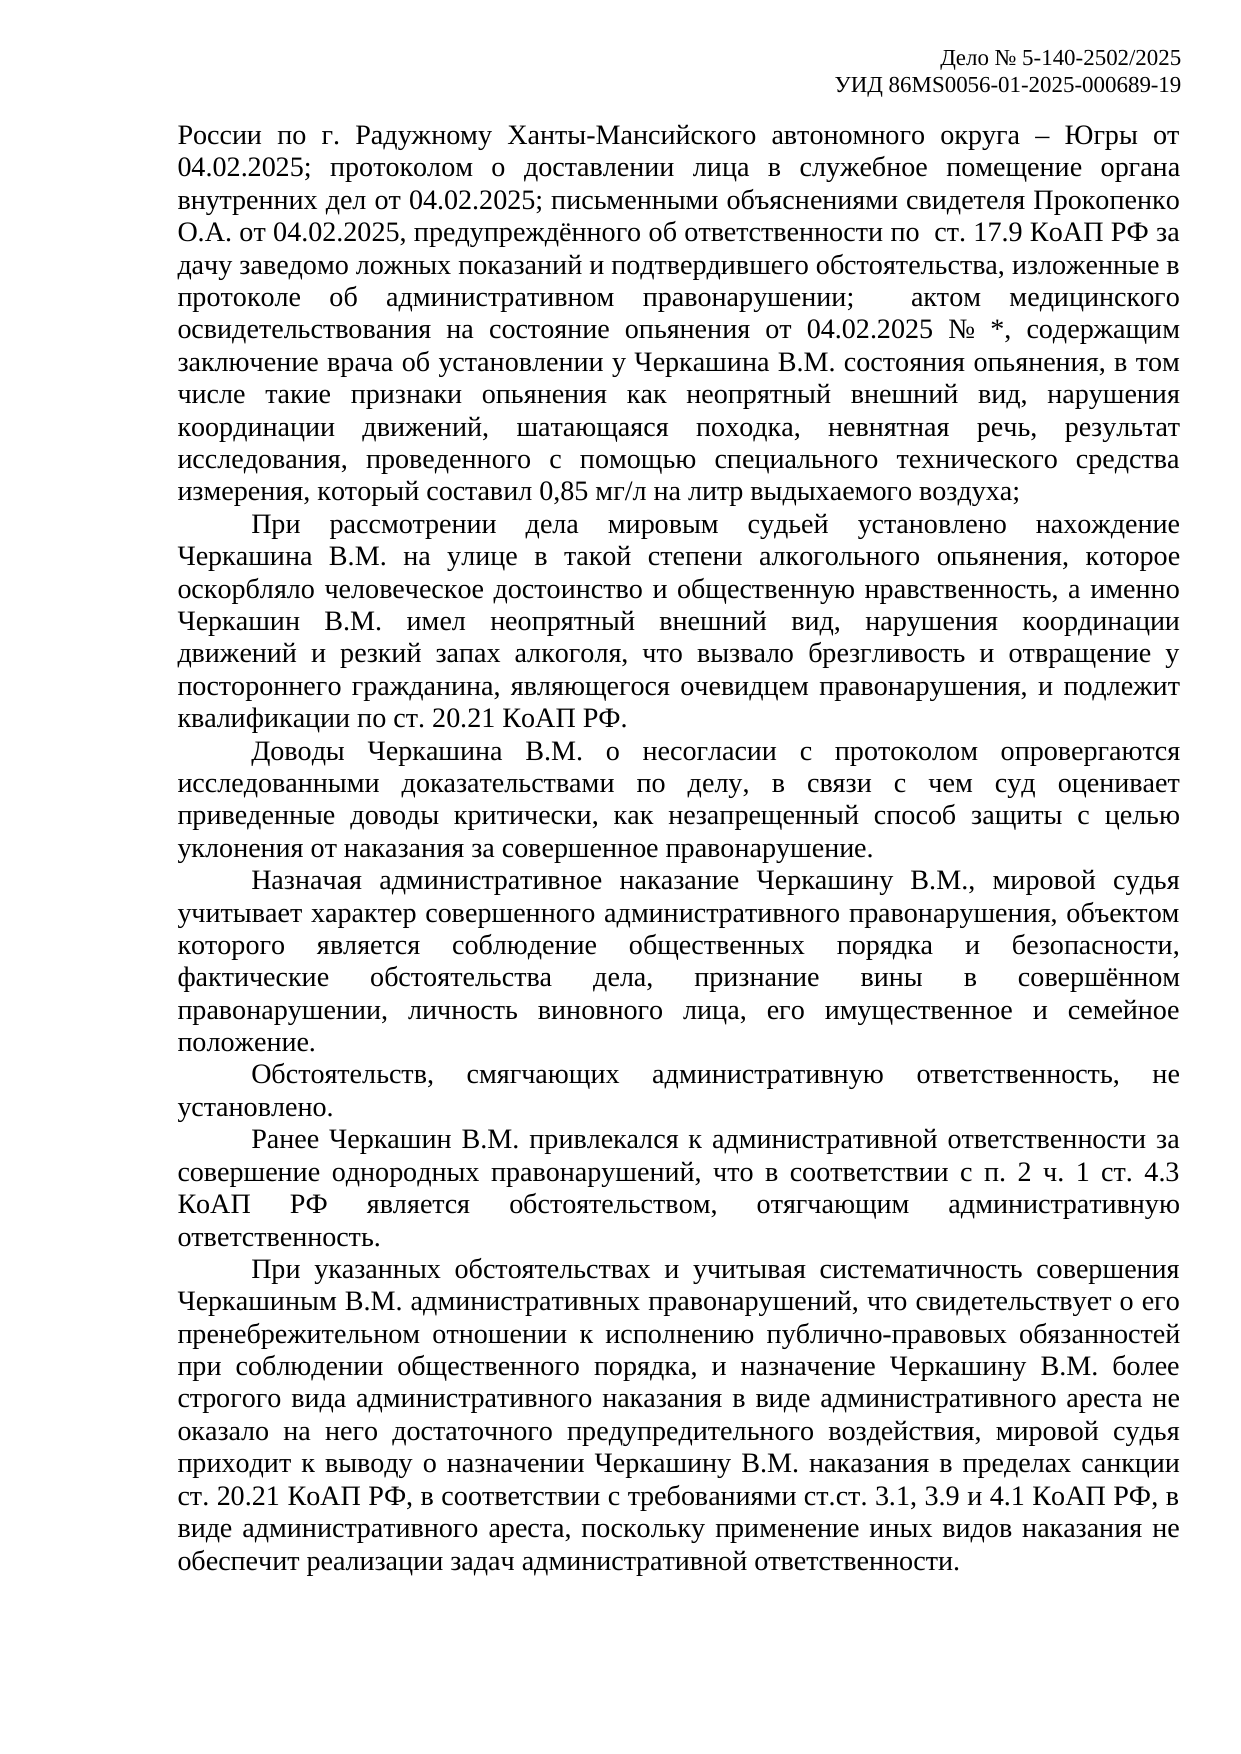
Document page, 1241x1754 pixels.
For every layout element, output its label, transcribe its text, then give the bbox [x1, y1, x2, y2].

text При указанных обстоятельствах и учитывая систематичность совершения Черкашиным В.М. административных правонарушений, что свидетельствует о его пренебрежительном отношении к исполнению публично-правовых обязанностей при соблюдении общественного порядка, и назначение Черкашину В.М. более строгого вида административного наказания в виде административного ареста не оказало на него достаточного предупредительного воздействия, мировой судья приходит к выводу о назначении Черкашину В.М. наказания в пределах санкции ст. 20.21 КоАП РФ, в соответствии с требованиями ст.ст. 3.1, 3.9 и 4.1 КоАП РФ, в виде административного ареста, поскольку применение иных видов наказания не обеспечит реализации задач административной ответственности. [177, 1252, 1181, 1576]
text Обстоятельств, смягчающих административную ответственность, не установлено. [177, 1058, 1181, 1122]
text Доводы Черкашина В.М. о несогласии с протоколом опровергаются исследованными доказательствами по делу, в связи с чем суд оценивает приведенные доводы критически, как незапрещенный способ защиты с целью уклонения от наказания за совершенное правонарушение. [177, 734, 1181, 863]
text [177, 118, 1181, 507]
text Ранее Черкашин В.М. привлекался к административной ответственности за совершение однородных правонарушений, что в соответствии с п. 2 ч. 1 ст. 4.3 КоАП РФ является обстоятельством, отягчающим административную ответственность. [177, 1122, 1181, 1252]
text При рассмотрении дела мировым судьей установлено нахождение Черкашина В.М. на улице в такой степени алкогольного опьянения, которое оскорбляло человеческое достоинство и общественную нравственность, а именно Черкашин В.М. имел неопрятный внешний вид, нарушения координации движений и резкий запах алкоголя, что вызвало брезгливость и отвращение у постороннего гражданина, являющегося очевидцем правонарушения, и подлежит квалификации по ст. 20.21 КоАП РФ. [177, 507, 1181, 734]
text Назначая административное наказание Черкашину В.М., мировой судья учитывает характер совершенного административного правонарушения, объектом которого является соблюдение общественных порядка и безопасности, фактические обстоятельства дела, признание вины в совершённом правонарушении, личность виновного лица, его имущественное и семейное положение. [177, 863, 1181, 1058]
